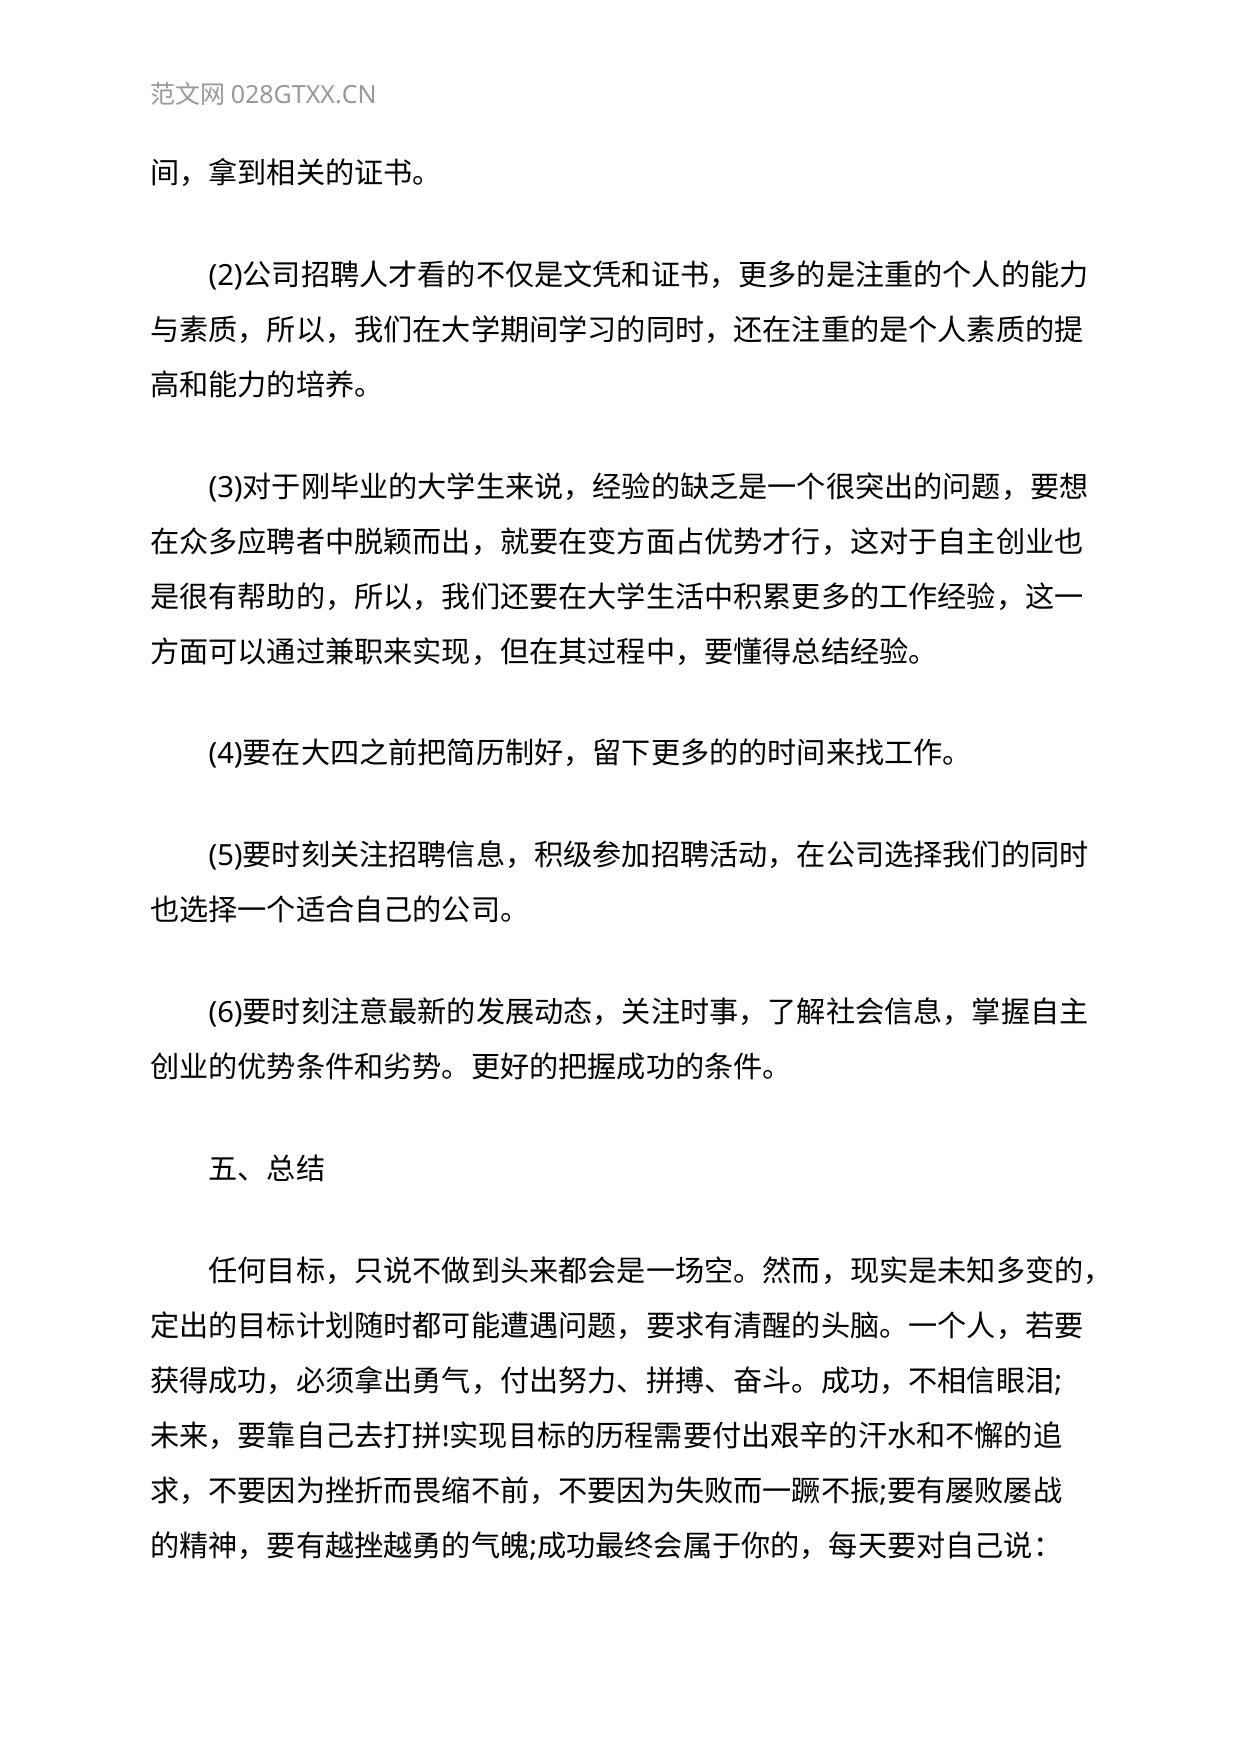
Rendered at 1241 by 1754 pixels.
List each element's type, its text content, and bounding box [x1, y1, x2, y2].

text (6)要时刻注意最新的发展动态，关注时事，了解社会信息，掌握自主创业的优势条件和劣势。更好的把握成功的条件。 [150, 989, 1090, 1086]
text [150, 1247, 1090, 1564]
text (3)对于刚毕业的大学生来说，经验的缺乏是一个很突出的问题，要想在众多应聘者中脱颖而出，就要在变方面占优势才行，这对于自主创业也是很有帮助的，所以，我们还要在大学生活中积累更多的工作经验，这一方面可以通过兼职来实现，但在其过程中，要懂得总结经验。 [150, 463, 1090, 671]
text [150, 150, 1090, 192]
text (4)要在大四之前把简历制好，留下更多的的时间来找工作。 [150, 730, 1090, 772]
text (2)公司招聘人才看的不仅是文凭和证书，更多的是注重的个人的能力与素质，所以，我们在大学期间学习的同时，还在注重的是个人素质的提高和能力的培养。 [150, 252, 1090, 404]
text (5)要时刻关注招聘信息，积级参加招聘活动，在公司选择我们的同时也选择一个适合自己的公司。 [150, 832, 1090, 929]
text 五、总结 [150, 1146, 1090, 1188]
